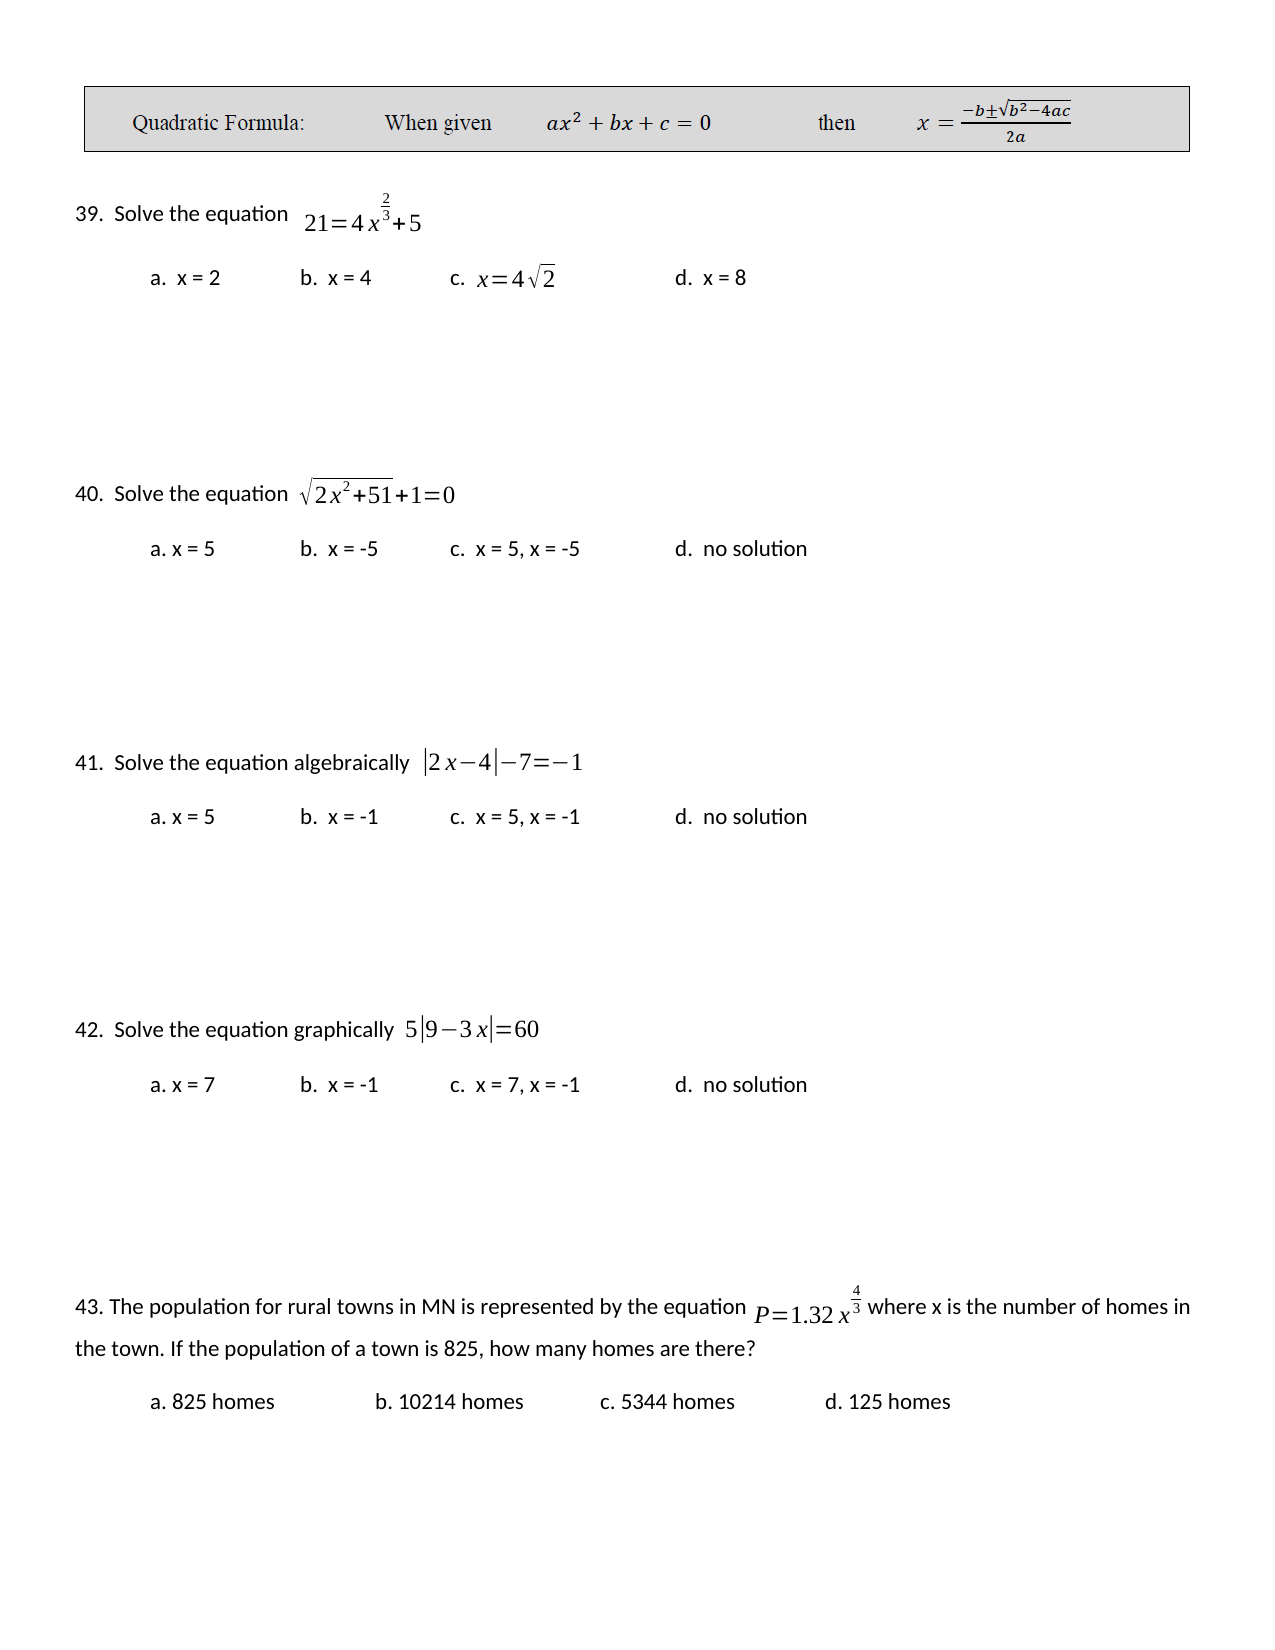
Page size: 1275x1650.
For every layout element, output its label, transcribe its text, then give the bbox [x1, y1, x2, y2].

text a. x = 5 b. x = -5 c. x = 5, x = -5 d. no solution [75, 534, 1200, 563]
text 40. Solve the equation [75, 476, 1200, 509]
text a. x = 5 b. x = -1 c. x = 5, x = -1 d. no solution [75, 802, 1200, 830]
text a. x = 2 b. x = 4 c. d. x = 8 [75, 262, 1200, 292]
text 43. The population for rural towns in MN is represented by the equation where x is the number of homes in the town. If the population of a town is 825, how many homes are there? [75, 1282, 1200, 1362]
text 41. Solve the equation algebraically [75, 747, 1200, 777]
text a. 825 homes b. 10214 homes c. 5344 homes d. 125 homes [75, 1387, 1200, 1415]
picture [75, 75, 1197, 164]
text 42. Solve the equation graphically [75, 1014, 1200, 1045]
text a. x = 7 b. x = -1 c. x = 7, x = -1 d. no solution [75, 1070, 1200, 1098]
text 39. Solve the equation [75, 189, 1200, 237]
